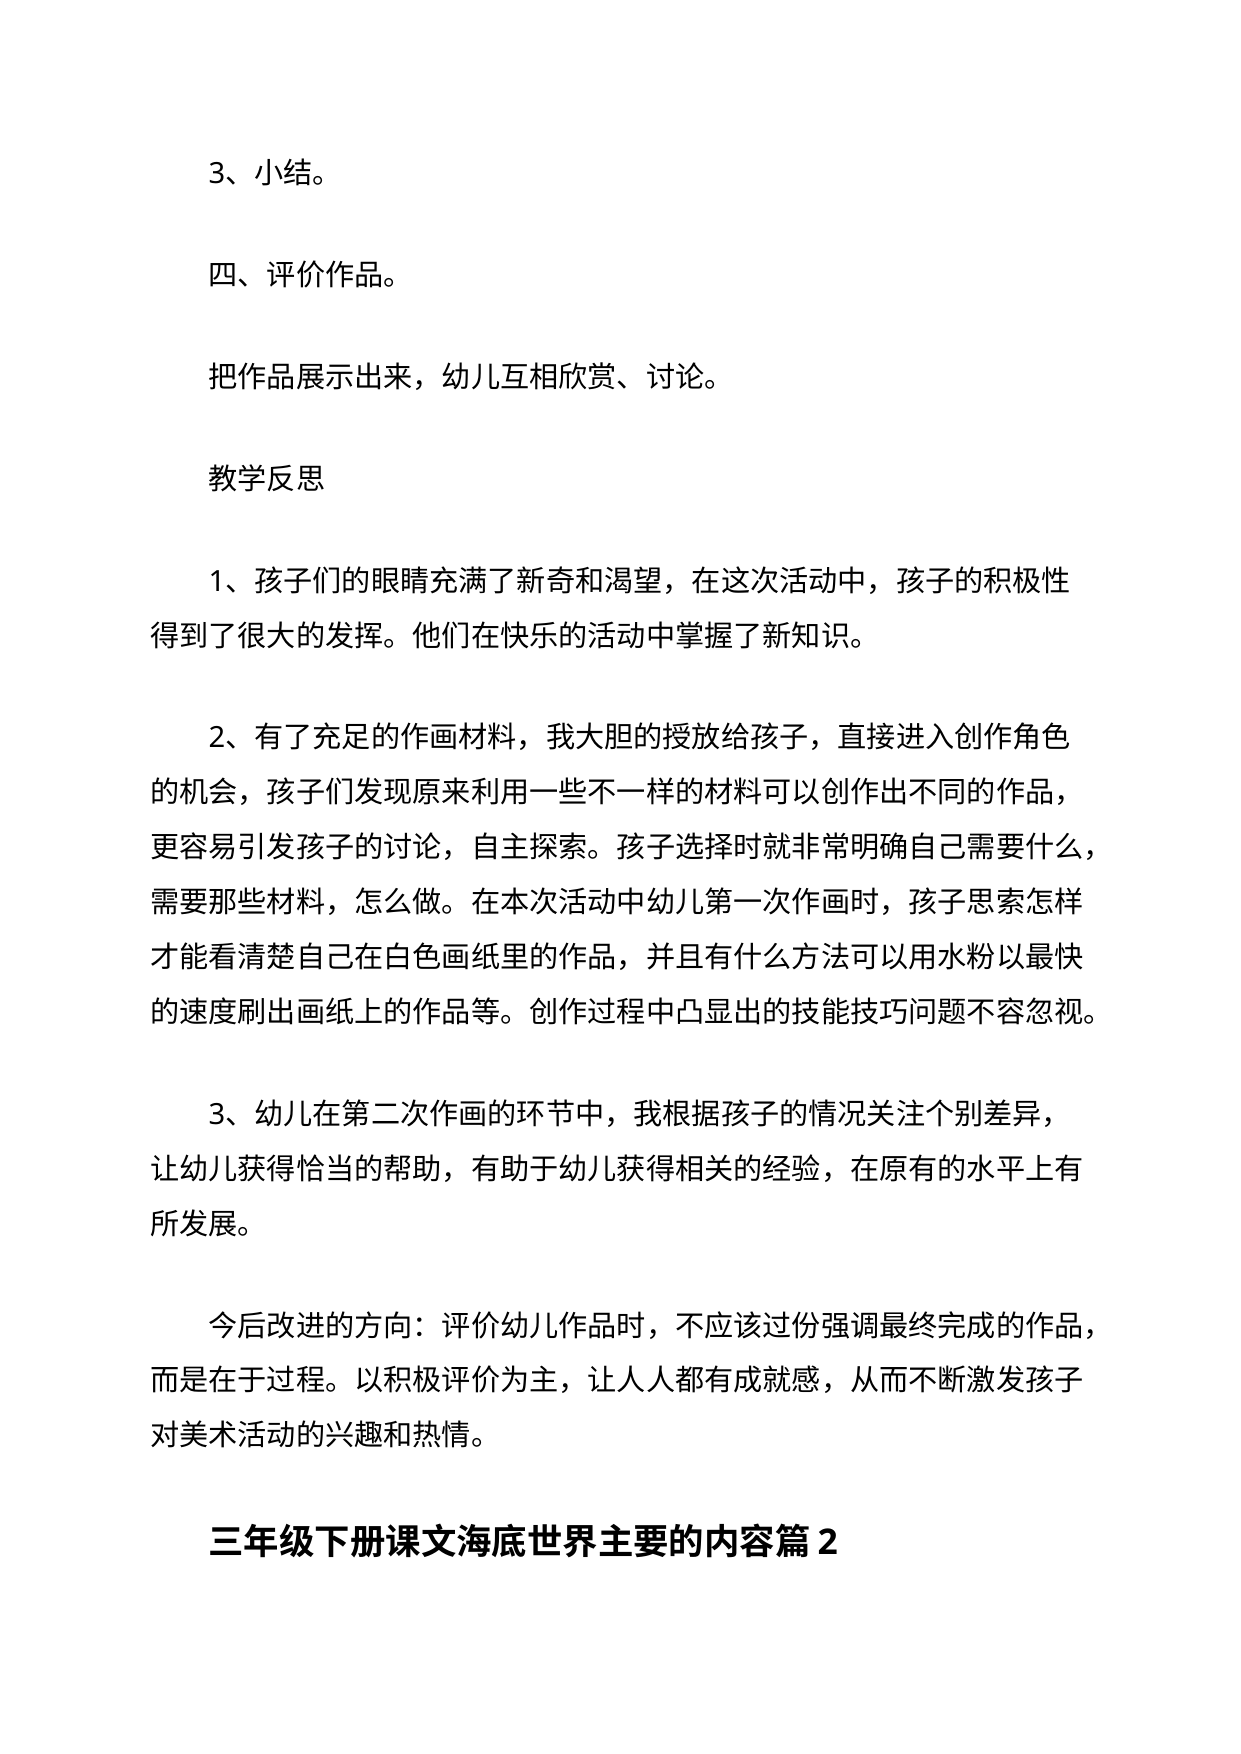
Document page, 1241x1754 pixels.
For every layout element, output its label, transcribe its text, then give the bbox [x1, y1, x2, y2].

text 2、有了充足的作画材料，我大胆的授放给孩子，直接进入创作角色的机会，孩子们发现原来利用一些不一样的材料可以创作出不同的作品，更容易引发孩子的讨论，自主探索。孩子选择时就非常明确自己需要什么，需要那些材料，怎么做。在本次活动中幼儿第一次作画时，孩子思索怎样才能看清楚自己在白色画纸里的作品，并且有什么方法可以用水粉以最快的速度刷出画纸上的作品等。创作过程中凸显出的技能技巧问题不容忽视。 [150, 714, 1090, 1031]
text 四、评价作品。 [150, 252, 1090, 294]
text 1、孩子们的眼睛充满了新奇和渴望，在这次活动中，孩子的积极性得到了很大的发挥。他们在快乐的活动中掌握了新知识。 [150, 557, 1090, 654]
text 把作品展示出来，幼儿互相欣赏、讨论。 [150, 354, 1090, 396]
text 3、幼儿在第二次作画的环节中，我根据孩子的情况关注个别差异，让幼儿获得恰当的帮助，有助于幼儿获得相关的经验，在原有的水平上有所发展。 [150, 1090, 1090, 1243]
text 三年级下册课文海底世界主要的内容篇2 [150, 1514, 1090, 1565]
text 教学反思 [150, 456, 1090, 498]
text 今后改进的方向：评价幼儿作品时，不应该过份强调最终完成的作品，而是在于过程。以积极评价为主，让人人都有成就感，从而不断激发孩子对美术活动的兴趣和热情。 [150, 1302, 1090, 1454]
text 3、小结。 [150, 150, 1090, 192]
